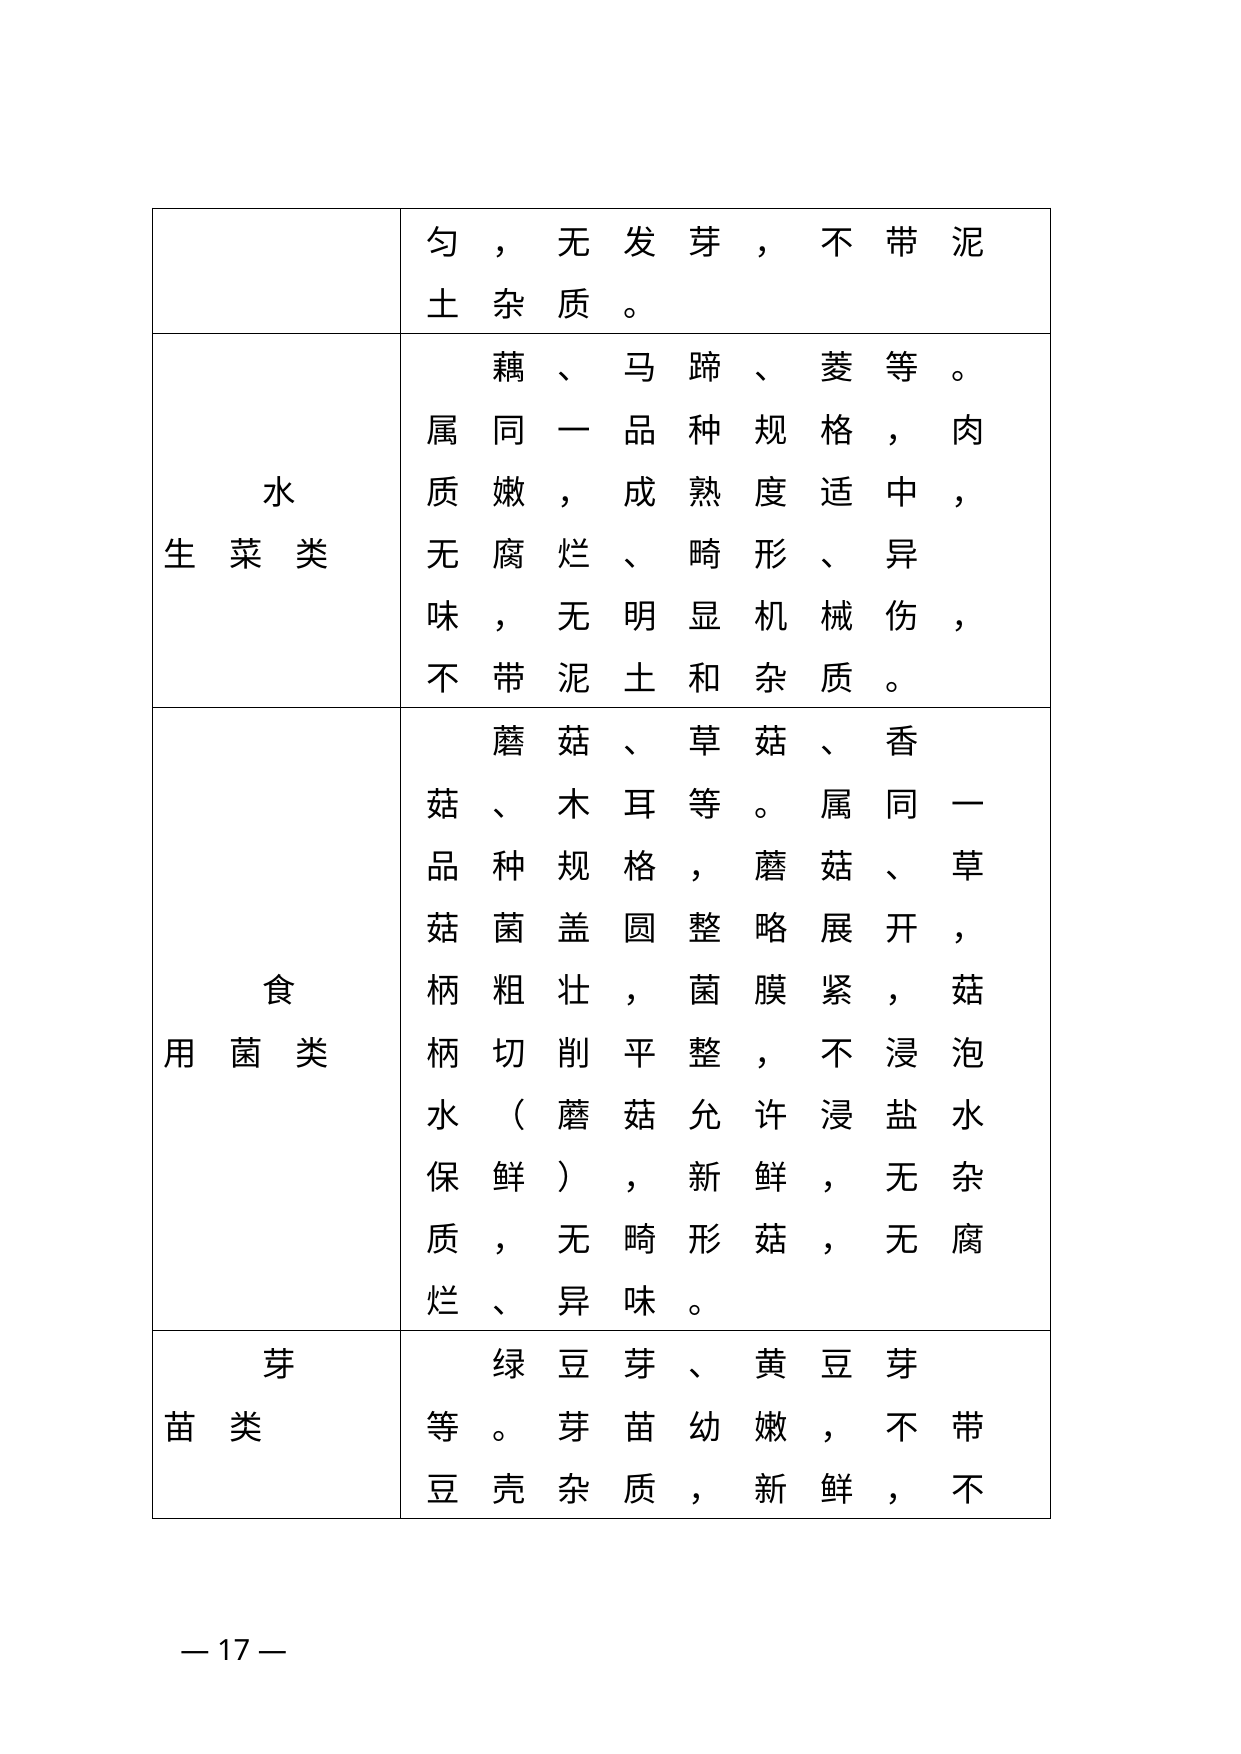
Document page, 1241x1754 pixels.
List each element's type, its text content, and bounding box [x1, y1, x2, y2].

table_cell 藕、马蹄、菱等。属同一品种规格，肉质嫩，成熟度适中，无腐烂、畸形、异味，无明显机械伤，不带泥土和杂质。 [401, 334, 1050, 707]
table_cell 食用菌类 [153, 708, 400, 1330]
table_cell 豆类 [153, 209, 400, 333]
table_cell 蘑菇、草菇、香菇、木耳等。属同一品种规格，蘑菇、草菇菌盖圆整略展开，柄粗壮，菌膜紧，菇柄切削平整，不浸泡水（蘑菇允许浸盐水保鲜），新鲜，无杂质，无畸形菇，无腐烂、异味。 [401, 708, 1050, 1330]
table_cell 水生菜类 [153, 334, 400, 707]
table_cell 芽苗类 [153, 1331, 400, 1518]
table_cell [401, 209, 1050, 333]
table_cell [401, 1331, 1050, 1518]
